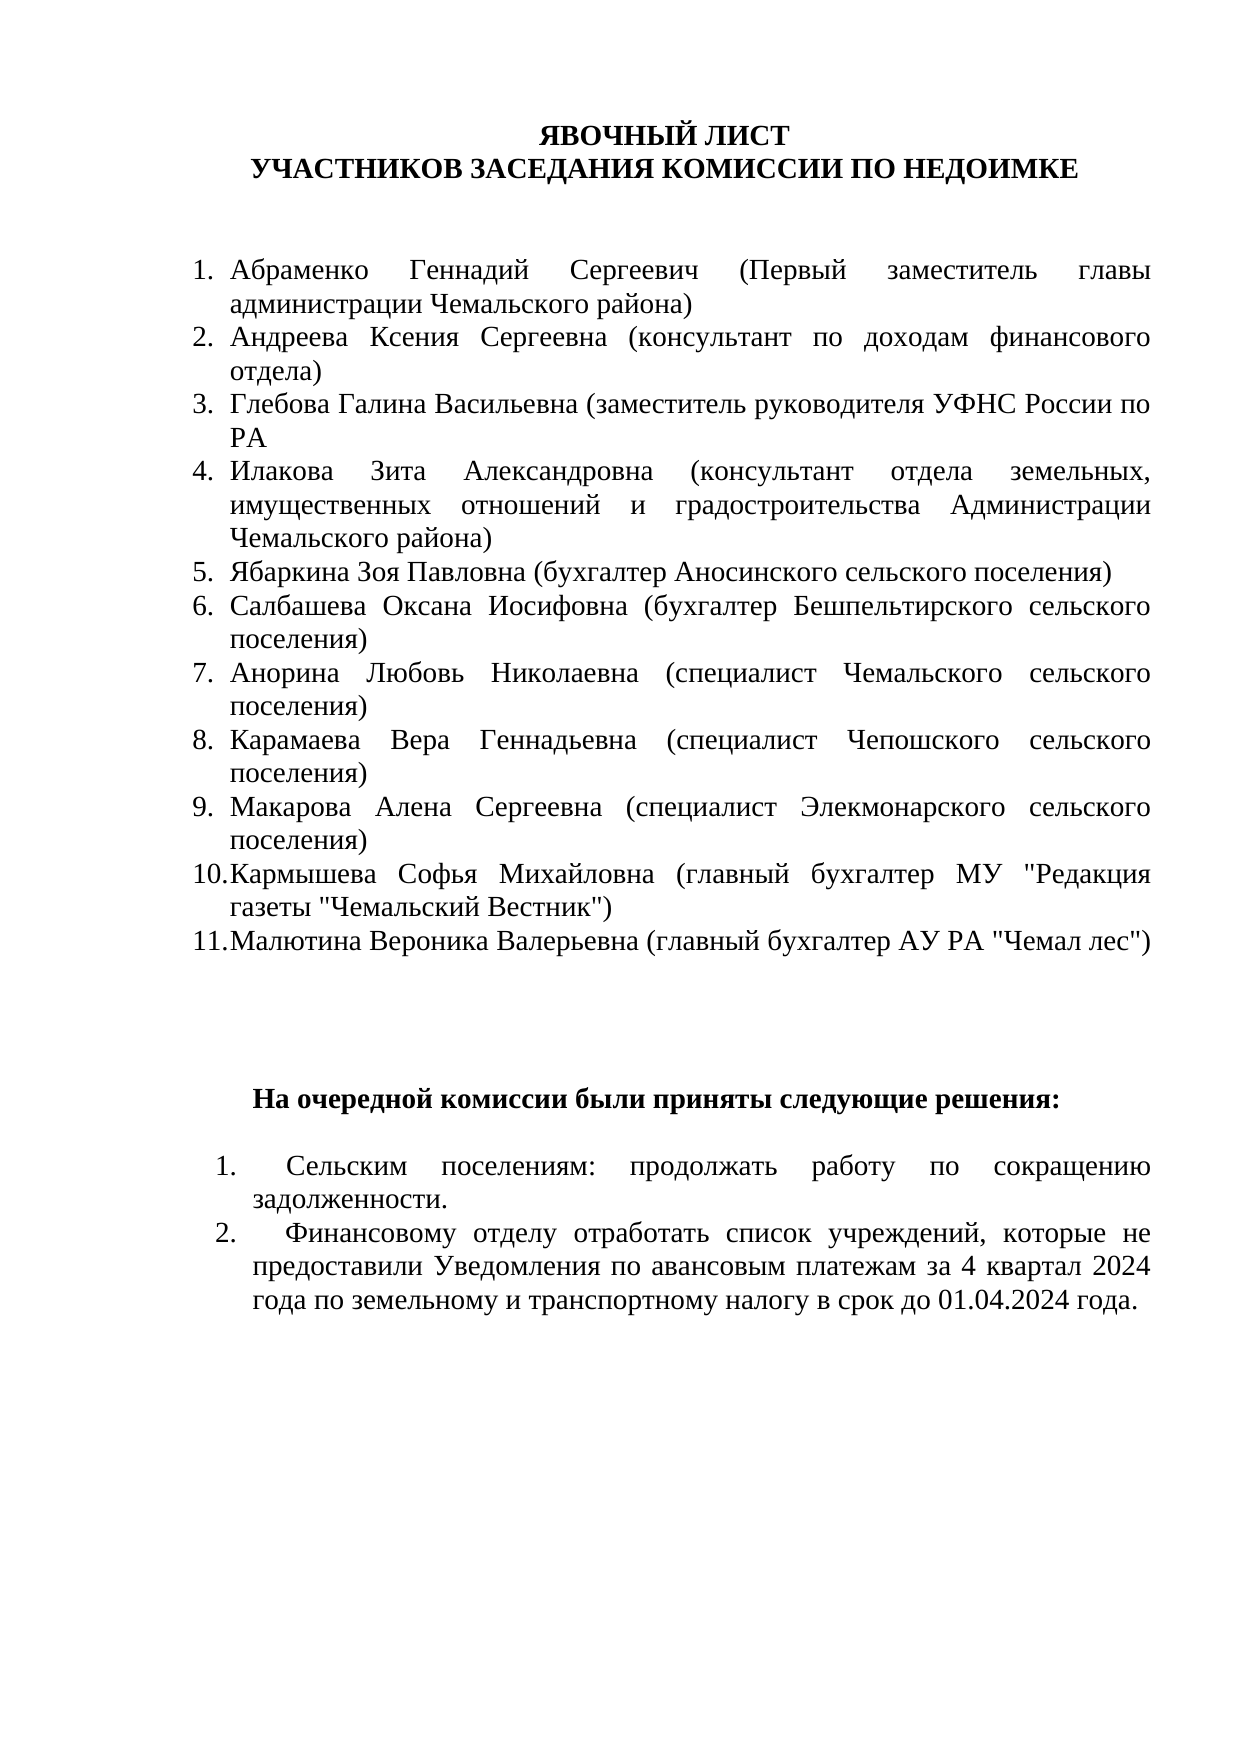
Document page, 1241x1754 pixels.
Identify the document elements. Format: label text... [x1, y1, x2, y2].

text УЧАСТНИКОВ ЗАСЕДАНИЯ КОМИССИИ ПО НЕДОИМКЕ [177, 152, 1152, 185]
list Андреева Ксения Сергеевна (консультант по доходам финансового отдела) [192, 319, 1152, 386]
list Глебова Галина Васильевна (заместитель руководителя УФНС России по РА [192, 386, 1152, 453]
list Абраменко Геннадий Сергеевич (Первый заместитель главы администрации Чемальского района) [192, 252, 1152, 319]
list Финансовому отделу отработать список учреждений, которые не предоставили Уведомления по авансовым платежам за 4 квартал 2024 года по земельному и транспортному налогу в срок до 01.04.2024 года. [215, 1215, 1152, 1316]
list Сельским поселениям: продолжать работу по сокращению задолженности. [215, 1148, 1152, 1215]
list Макарова Алена Сергеевна (специалист Элекмонарского сельского поселения) [192, 789, 1152, 856]
list Анорина Любовь Николаевна (специалист Чемальского сельского поселения) [192, 655, 1152, 722]
list Карамаева Вера Геннадьевна (специалист Чепошского сельского поселения) [192, 722, 1152, 789]
list Илакова Зита Александровна (консультант отдела земельных, имущественных отношений и градостроительства Администрации Чемальского района) [192, 453, 1152, 554]
list Малютина Вероника Валерьевна (главный бухгалтер АУ РА "Чемал лес") [192, 923, 1152, 957]
text ЯВОЧНЫЙ ЛИСТ [177, 118, 1152, 152]
text На очередной комиссии были приняты следующие решения: [252, 1081, 1152, 1114]
list Кармышева Софья Михайловна (главный бухгалтер МУ "Редакция газеты "Чемальский Вестник") [192, 856, 1152, 923]
list Салбашева Оксана Иосифовна (бухгалтер Бешпельтирского сельского поселения) [192, 588, 1152, 655]
list Ябаркина Зоя Павловна (бухгалтер Аносинского сельского поселения) [192, 554, 1152, 588]
